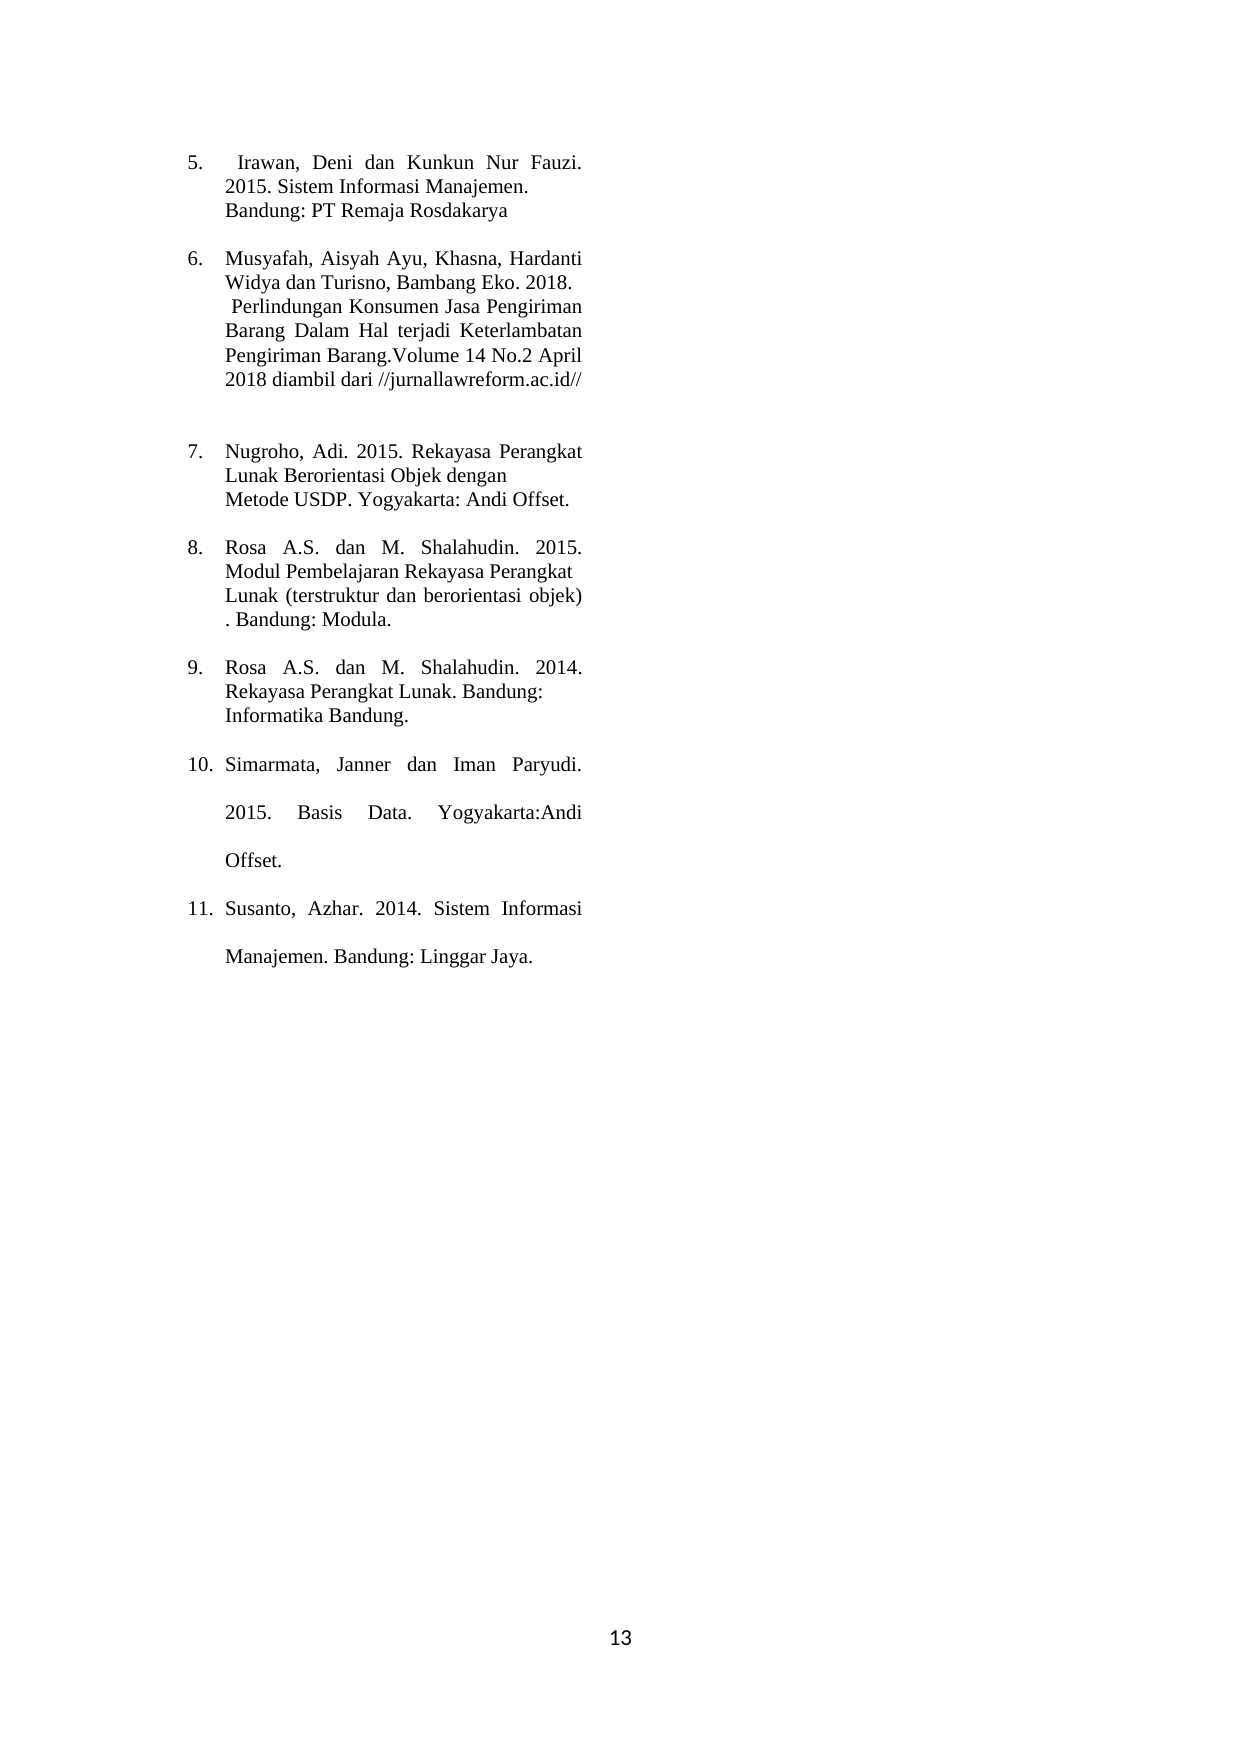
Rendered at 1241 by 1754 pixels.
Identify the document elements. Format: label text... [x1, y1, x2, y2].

text Informatika Bandung. [150, 703, 583, 727]
list Musyafah, Aisyah Ayu, Khasna, Hardanti Widya dan Turisno, Bambang Eko. 2018. [187, 246, 583, 294]
list Susanto, Azhar. 2014. Sistem Informasi Manajemen. Bandung: Linggar Jaya. [187, 896, 583, 968]
list Rosa A.S. dan M. Shalahudin. 2015. Modul Pembelajaran Rekayasa Perangkat [187, 535, 583, 583]
text Lunak (terstruktur dan berorientasi objek) . Bandung: Modula. [225, 583, 583, 631]
list Rosa A.S. dan M. Shalahudin. 2014. Rekayasa Perangkat Lunak. Bandung: [187, 655, 583, 703]
text Bandung: PT Remaja Rosdakarya [150, 198, 583, 222]
list Nugroho, Adi. 2015. Rekayasa Perangkat Lunak Berorientasi Objek dengan [187, 439, 583, 487]
list Simarmata, Janner dan Iman Paryudi. 2015. Basis Data. Yogyakarta:Andi Offset. [187, 752, 583, 872]
text Perlindungan Konsumen Jasa Pengiriman Barang Dalam Hal terjadi Keterlambatan Pengiriman Barang.Volume 14 No.2 April 2018 diambil dari //jurnallawreform.ac.id// [225, 294, 583, 391]
text Metode USDP. Yogyakarta: Andi Offset. [150, 487, 583, 511]
list Irawan, Deni dan Kunkun Nur Fauzi. 2015. Sistem Informasi Manajemen. [187, 150, 583, 198]
